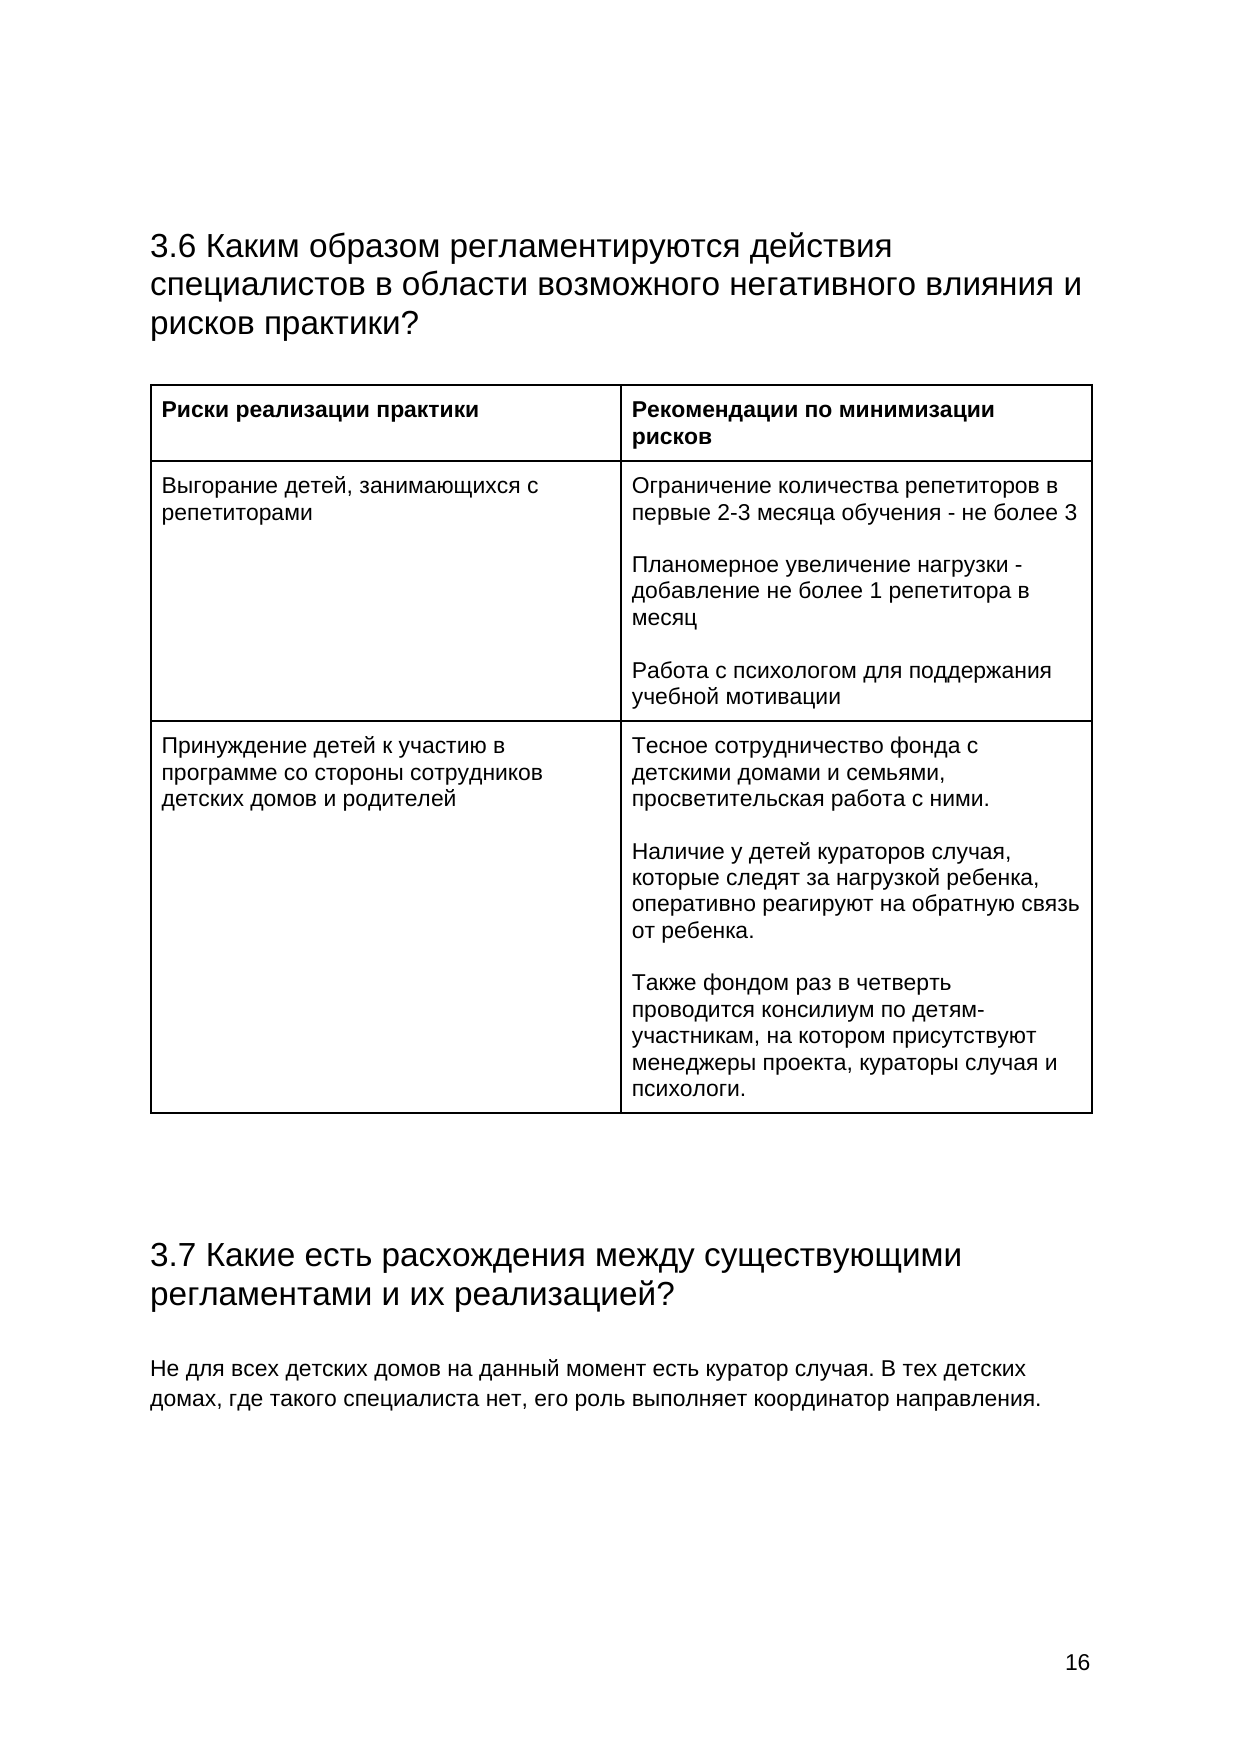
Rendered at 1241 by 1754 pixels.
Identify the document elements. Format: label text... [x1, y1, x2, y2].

subtitle 3.7 Какие есть расхождения между существующими регламентами и их реализацией? [150, 1235, 1090, 1312]
table_cell Ограничение количества репетиторов в первые 2-3 месяца обучения - не более 3 Планомерное увеличение нагрузки - добавление не более 1 репетитора в месяц Работа с психологом для поддержания учебной мотивации [622, 462, 1091, 720]
table_header Рекомендации по минимизации рисков [622, 386, 1091, 459]
subtitle 3.6 Каким образом регламентируются действия специалистов в области возможного негативного влияния и рисков практики? [150, 226, 1090, 341]
text Не для всех детских домов на данный момент есть куратор случая. В тех детских домах, где такого специалиста нет, его роль выполняет координатор направления. [150, 1355, 1090, 1412]
table_cell Принуждение детей к участию в программе со стороны сотрудников детских домов и родителей [152, 722, 620, 1112]
table_header Риски реализации практики [152, 386, 620, 459]
table_cell Тесное сотрудничество фонда с детскими домами и семьями, просветительская работа с ними. Наличие у детей кураторов случая, которые следят за нагрузкой ребенка, оперативно реагируют на обратную связь от ребенка. Также фондом раз в четверть проводится консилиум по детям-участникам, на котором присутствуют менеджеры проекта, кураторы случая и психологи. [622, 722, 1091, 1112]
table_cell Выгорание детей, занимающихся с репетиторами [152, 462, 620, 720]
